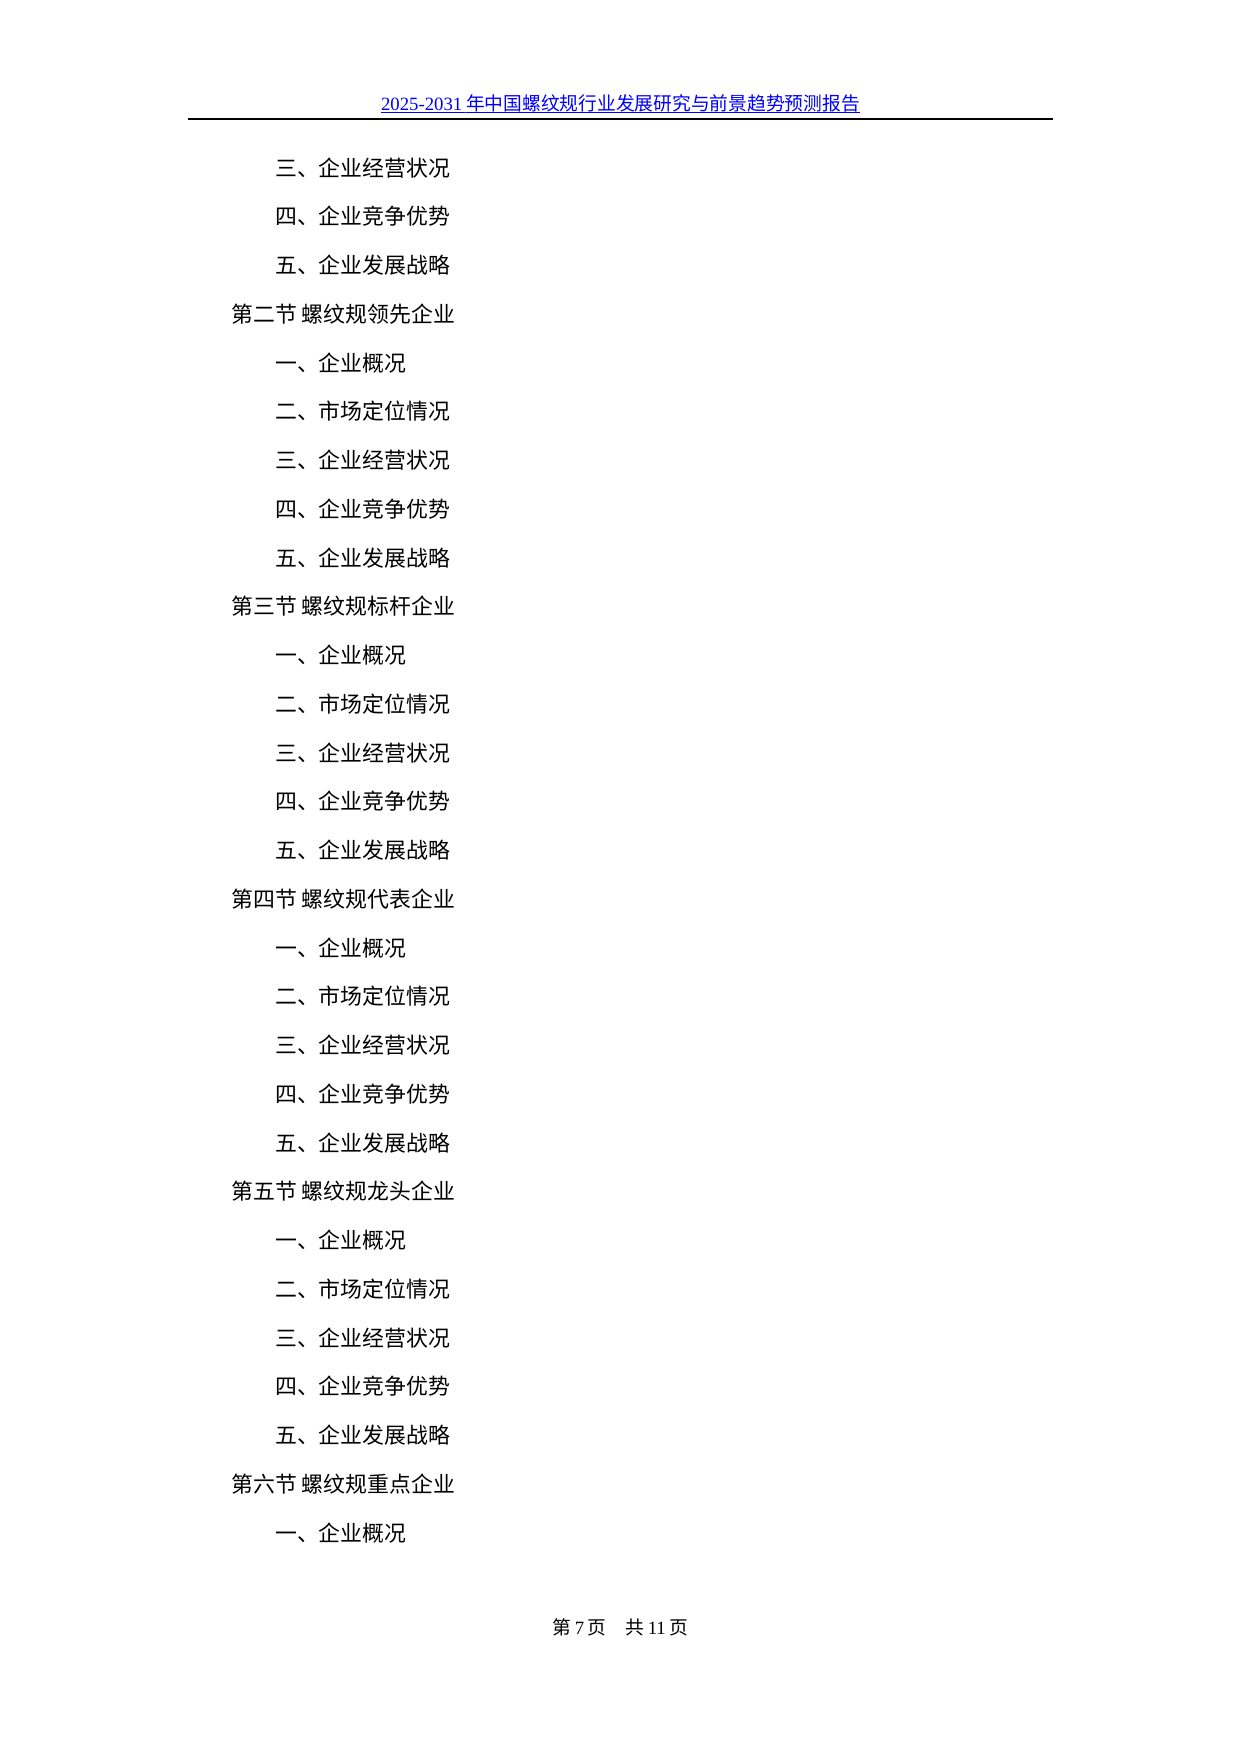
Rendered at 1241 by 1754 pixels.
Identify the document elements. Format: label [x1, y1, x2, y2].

text [187, 150, 1053, 1548]
